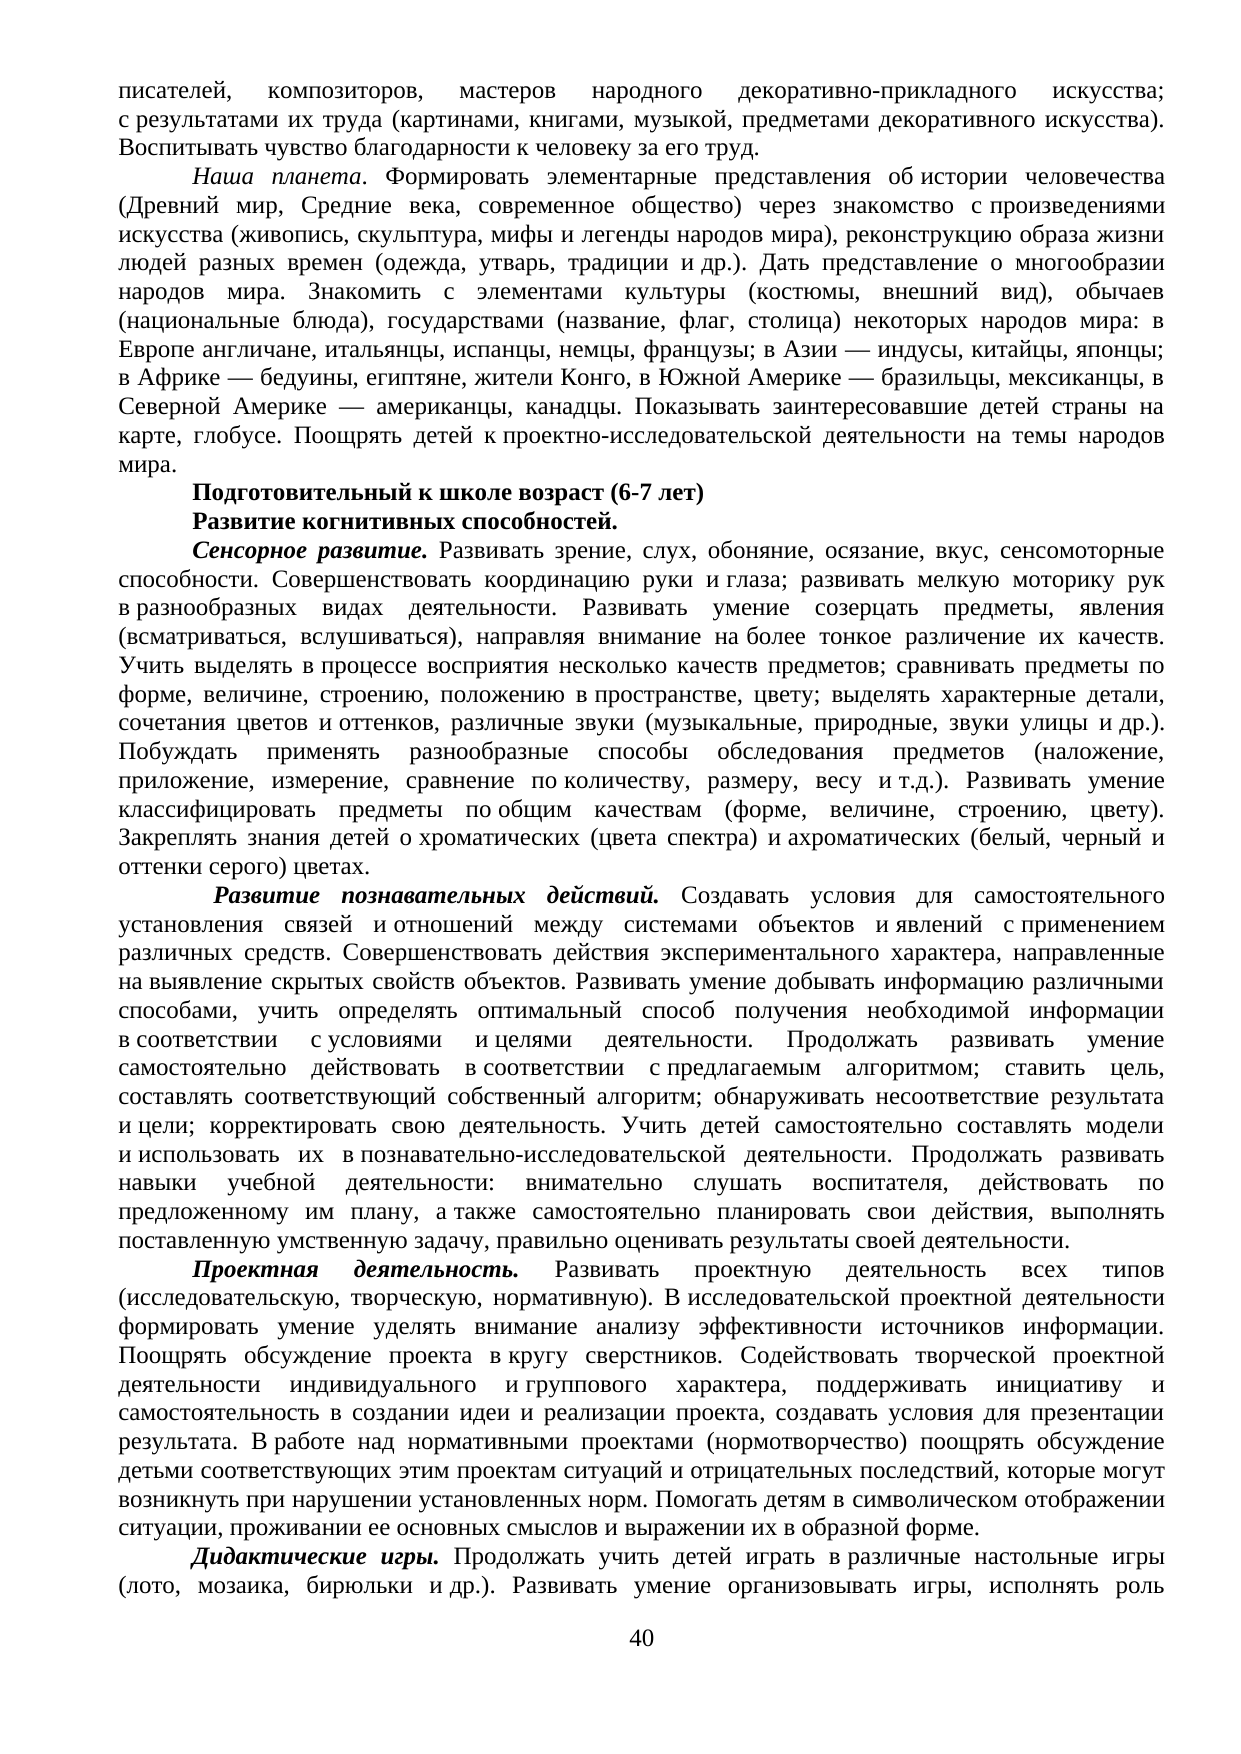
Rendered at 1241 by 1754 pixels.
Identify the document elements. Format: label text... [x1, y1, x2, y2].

text Проектная деятельность. Развивать проектную деятельность всех типов (исследовательскую, творческую, нормативную). В исследовательской проектной деятельности формировать умение уделять внимание анализу эффективности источников информации. Поощрять обсуждение проекта в кругу сверстников. Содействовать творческой проектной деятельности индивидуального и группового характера, поддерживать инициативу и самостоятельность в создании идеи и реализации проекта, создавать условия для презентации результата. В работе над нормативными проектами (нормотворчество) поощрять обсуждение детьми соответствующих этим проектам ситуаций и отрицательных последствий, которые могут возникнуть при нарушении установленных норм. Помогать детям в символическом отображении ситуации, проживании ее основных смыслов и выражении их в образной форме. [118, 1254, 1165, 1541]
text Подготовительный к школе возраст (6-7 лет) [118, 477, 1165, 506]
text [118, 75, 1165, 161]
text Развитие познавательных действий. Создавать условия для самостоятельного установления связей и отношений между системами объектов и явлений с применением различных средств. Совершенствовать действия экспериментального характера, направленные на выявление скрытых свойств объектов. Развивать умение добывать информацию различными способами, учить определять оптимальный способ получения необходимой информации в соответствии с условиями и целями деятельности. Продолжать развивать умение самостоятельно действовать в соответствии с предлагаемым алгоритмом; ставить цель, составлять соответствующий собственный алгоритм; обнаруживать несоответствие результата и цели; корректировать свою деятельность. Учить детей самостоятельно составлять модели и использовать их в познавательно-исследовательской деятельности. Продолжать развивать навыки учебной деятельности: внимательно слушать воспитателя, действовать по предложенному им плану, а также самостоятельно планировать свои действия, выполнять поставленную умственную задачу, правильно оценивать результаты своей деятельности. [118, 880, 1165, 1254]
text Развитие когнитивных способностей. [118, 506, 1165, 535]
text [118, 1541, 1165, 1599]
text Сенсорное развитие. Развивать зрение, слух, обоняние, осязание, вкус, сенсомоторные способности. Совершенствовать координацию руки и глаза; развивать мелкую моторику рук в разнообразных видах деятельности. Развивать умение созерцать предметы, явления (всматриваться, вслушиваться), направляя внимание на более тонкое различение их качеств. Учить выделять в процессе восприятия несколько качеств предметов; сравнивать предметы по форме, величине, строению, положению в пространстве, цвету; выделять характерные детали, сочетания цветов и оттенков, различные звуки (музыкальные, природные, звуки улицы и др.). Побуждать применять разнообразные способы обследования предметов (наложение, приложение, измерение, сравнение по количеству, размеру, весу и т.д.). Развивать умение классифицировать предметы по общим качествам (форме, величине, строению, цвету). Закреплять знания детей о хроматических (цвета спектра) и ахроматических (белый, черный и оттенки серого) цветах. [118, 535, 1165, 880]
text Наша планета. Формировать элементарные представления об истории человечества (Древний мир, Средние века, современное общество) через знакомство с произведениями искусства (живопись, скульптура, мифы и легенды народов мира), реконструкцию образа жизни людей разных времен (одежда, утварь, традиции и др.). Дать представление о многообразии народов мира. Знакомить с элементами культуры (костюмы, внешний вид), обычаев (национальные блюда), государствами (название, флаг, столица) некоторых народов мира: в Европе англичане, итальянцы, испанцы, немцы, французы; в Азии — индусы, китайцы, японцы; в Африке — бедуины, египтяне, жители Конго, в Южной Америке — бразильцы, мексиканцы, в Северной Америке — американцы, канадцы. Показывать заинтересовавшие детей страны на карте, глобусе. Поощрять детей к проектно-исследовательской деятельности на темы народов мира. [118, 161, 1165, 477]
